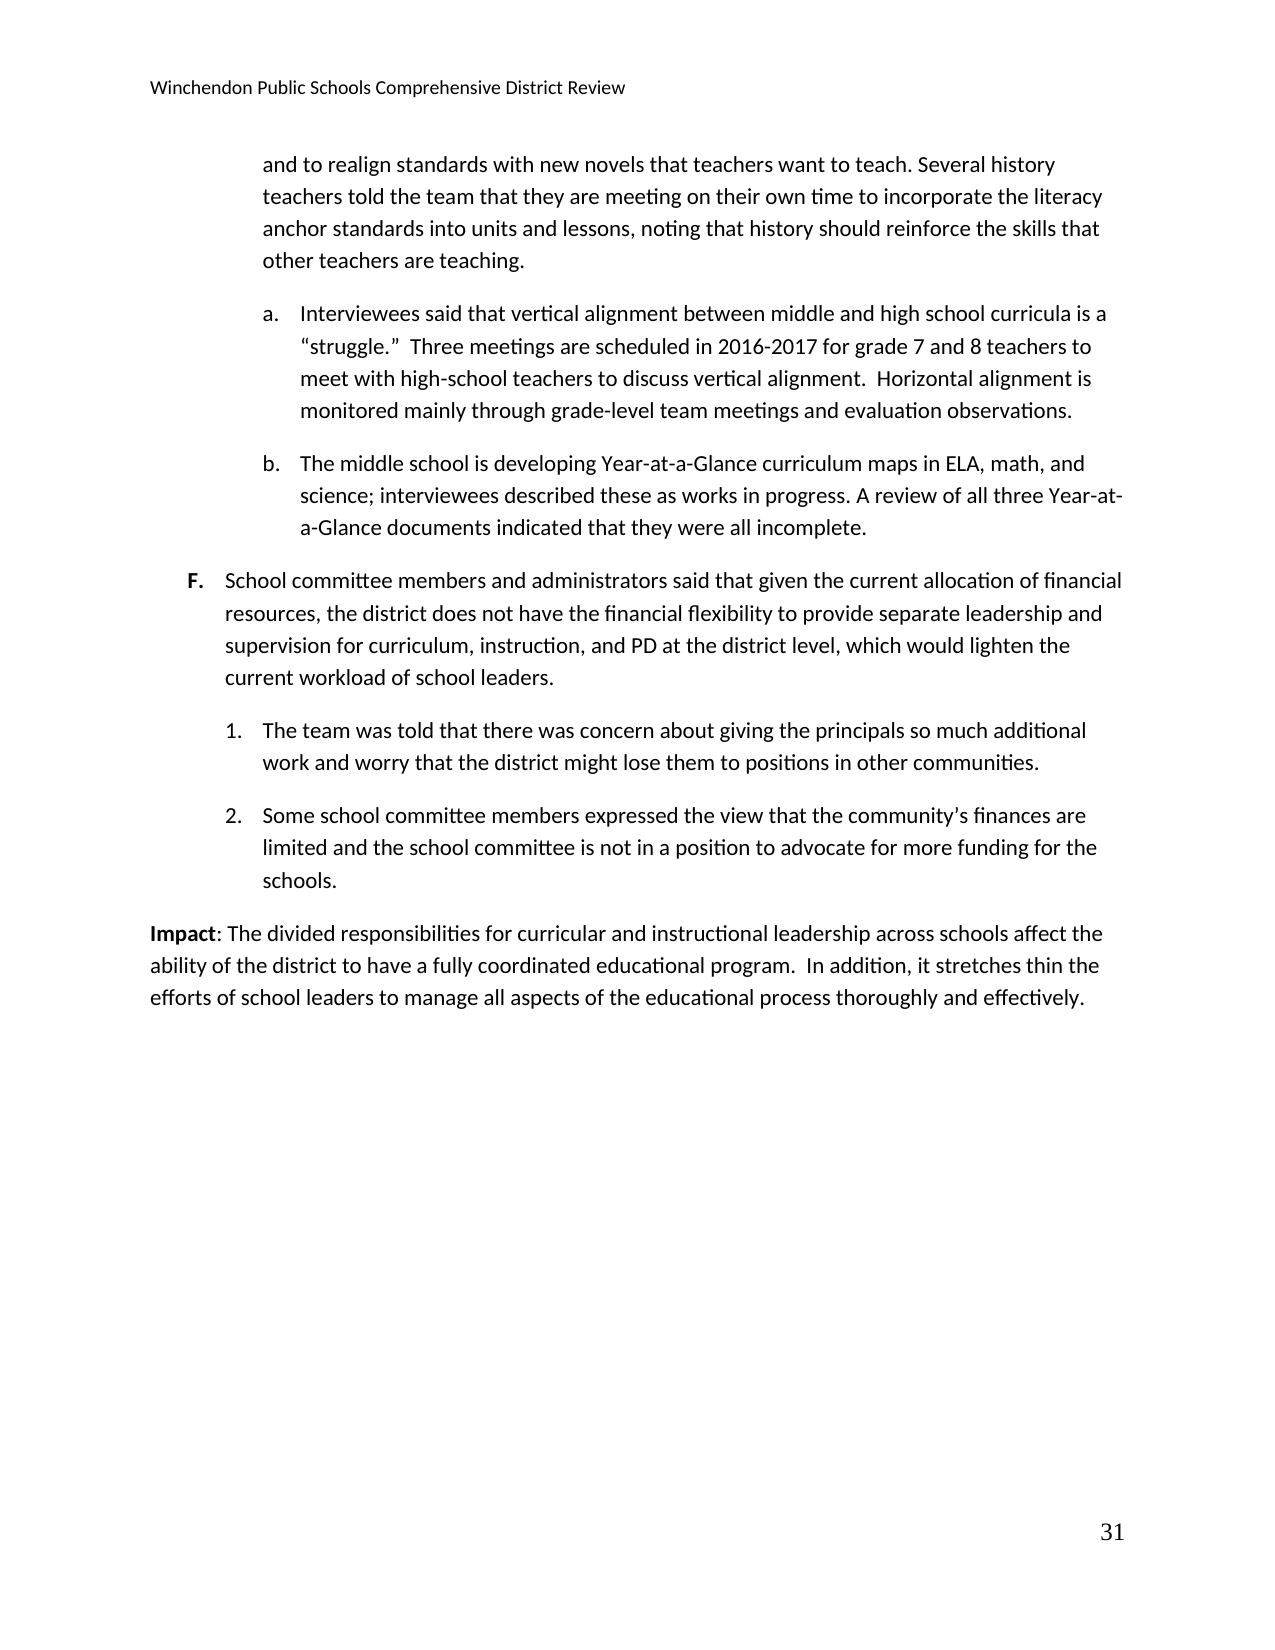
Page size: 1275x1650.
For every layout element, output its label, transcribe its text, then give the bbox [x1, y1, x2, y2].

text 2. Some school committee members expressed the view that the community’s finances are limited and the school committee is not in a position to advocate for more funding for the schools. [225, 801, 1125, 894]
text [150, 150, 1125, 274]
list Interviewees said that vertical alignment between middle and high school curricula is a “struggle.” Three meetings are scheduled in 2016-2017 for grade 7 and 8 teachers to meet with high-school teachers to discuss vertical alignment. Horizontal alignment is monitored mainly through grade-level team meetings and evaluation observations. [262, 299, 1125, 424]
text F. School committee members and administrators said that given the current allocation of financial resources, the district does not have the financial flexibility to provide separate leadership and supervision for curriculum, instruction, and PD at the district level, which would lighten the current workload of school leaders. [187, 567, 1125, 691]
text Impact: The divided responsibilities for curricular and instructional leadership across schools affect the ability of the district to have a fully coordinated educational program. In addition, it stretches thin the efforts of school leaders to manage all aspects of the educational process thoroughly and effectively. [150, 919, 1125, 1011]
text 1. The team was told that there was concern about giving the principals so much additional work and worry that the district might lose them to positions in other communities. [225, 716, 1125, 776]
list The middle school is developing Year-at-a-Glance curriculum maps in ELA, math, and science; interviewees described these as works in progress. A review of all three Year-at-a-Glance documents indicated that they were all incomplete. [262, 449, 1125, 542]
